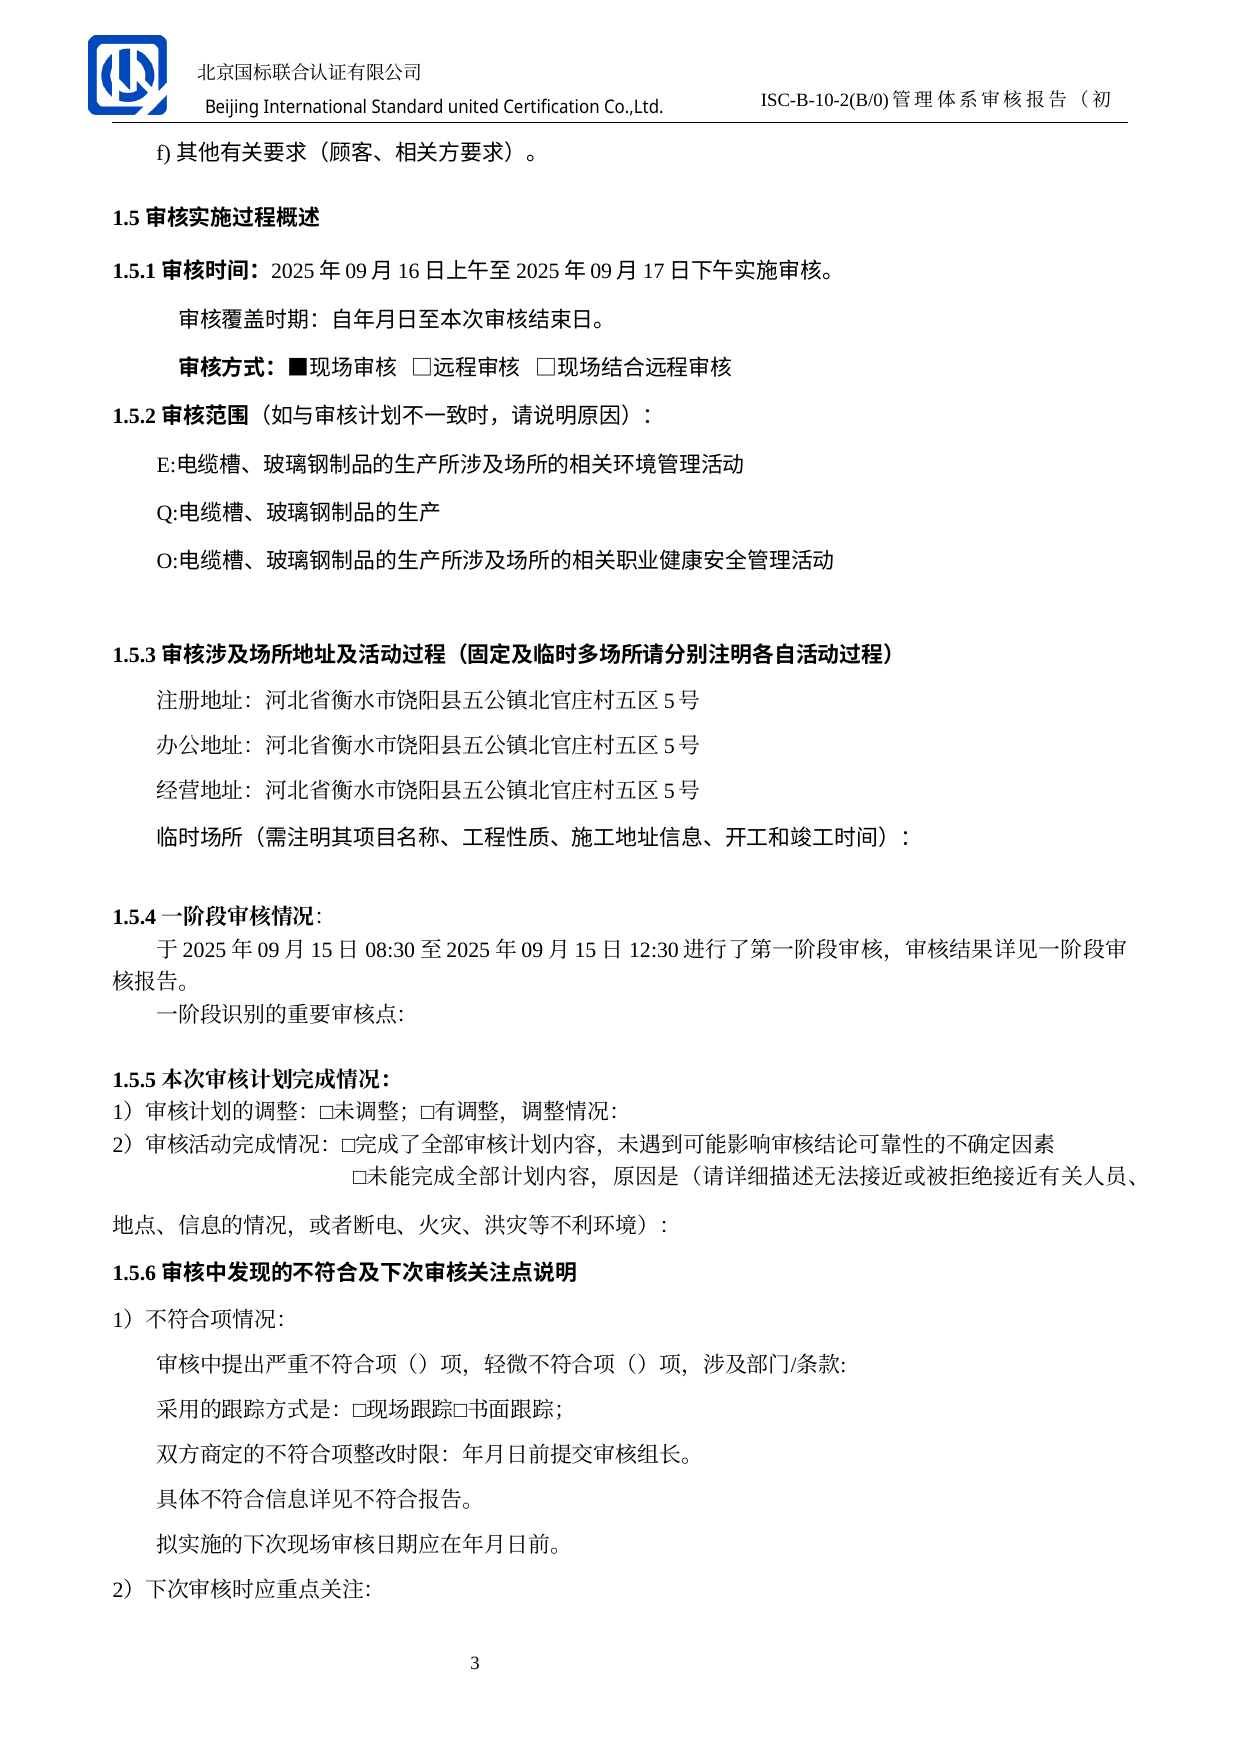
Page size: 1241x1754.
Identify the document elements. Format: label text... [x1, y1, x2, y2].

text f) 其他有关要求（顾客、相关方要求）。 [112, 135, 1128, 167]
text 2）审核活动完成情况：□完成了全部审核计划内容，未遇到可能影响审核结论可靠性的不确定因素 [112, 1128, 1128, 1161]
text 1.5.1 审核时间：2025年09月16日上午至2025年09月17日下午实施审核。 [112, 253, 1128, 285]
text 临时场所（需注明其项目名称、工程性质、施工地址信息、开工和竣工时间）： [112, 820, 1128, 852]
text 审核方式：■现场审核 □远程审核 □现场结合远程审核 [112, 349, 1128, 382]
text □未能完成全部计划内容，原因是（请详细描述无法接近或被拒绝接近有关人员、地点、信息的情况，或者断电、火灾、洪灾等不利环境）： [112, 1161, 1128, 1242]
text 1.5.4 一阶段审核情况： [112, 901, 1128, 933]
text 注册地址：河北省衡水市饶阳县五公镇北官庄村五区5号 [112, 684, 1128, 717]
text 1）审核计划的调整：□未调整；□有调整，调整情况： [112, 1096, 1128, 1128]
text 一阶段识别的重要审核点： [112, 998, 1128, 1031]
text 1.5.5 本次审核计划完成情况： [112, 1063, 1128, 1096]
text 1）不符合项情况： [112, 1303, 1128, 1335]
picture [88, 35, 167, 115]
text 办公地址：河北省衡水市饶阳县五公镇北官庄村五区5号 [112, 730, 1128, 762]
text 审核覆盖时期：自年月日至本次审核结束日。 [112, 301, 1128, 334]
text 拟实施的下次现场审核日期应在年月日前。 [112, 1528, 1128, 1561]
text 经营地址：河北省衡水市饶阳县五公镇北官庄村五区5号 [112, 775, 1128, 807]
text 2）下次审核时应重点关注： [112, 1573, 1128, 1606]
text 具体不符合信息详见不符合报告。 [156, 1483, 1128, 1516]
text Q:电缆槽、玻璃钢制品的生产 [112, 494, 1128, 527]
text 采用的跟踪方式是：□现场跟踪□书面跟踪； [112, 1393, 1128, 1426]
text O:电缆槽、玻璃钢制品的生产所涉及场所的相关职业健康安全管理活动 [112, 543, 1128, 575]
text 审核中提出严重不符合项（）项，轻微不符合项（）项，涉及部门/条款: [112, 1348, 1128, 1381]
text 于2025年09月15日 08:30至2025年09月15日 12:30进行了第一阶段审核，审核结果详见一阶段审核报告。 [112, 933, 1128, 998]
text 1.5.3 审核涉及场所地址及活动过程（固定及临时多场所请分别注明各自活动过程） [112, 636, 1128, 669]
text 1.5.2 审核范围（如与审核计划不一致时，请说明原因）： [112, 398, 1128, 430]
text 1.5 审核实施过程概述 [112, 199, 1128, 232]
text 1.5.6 审核中发现的不符合及下次审核关注点说明 [112, 1254, 1128, 1287]
text E:电缆槽、玻璃钢制品的生产所涉及场所的相关环境管理活动 [112, 446, 1128, 479]
text 双方商定的不符合项整改时限：年月日前提交审核组长。 [156, 1438, 1128, 1471]
